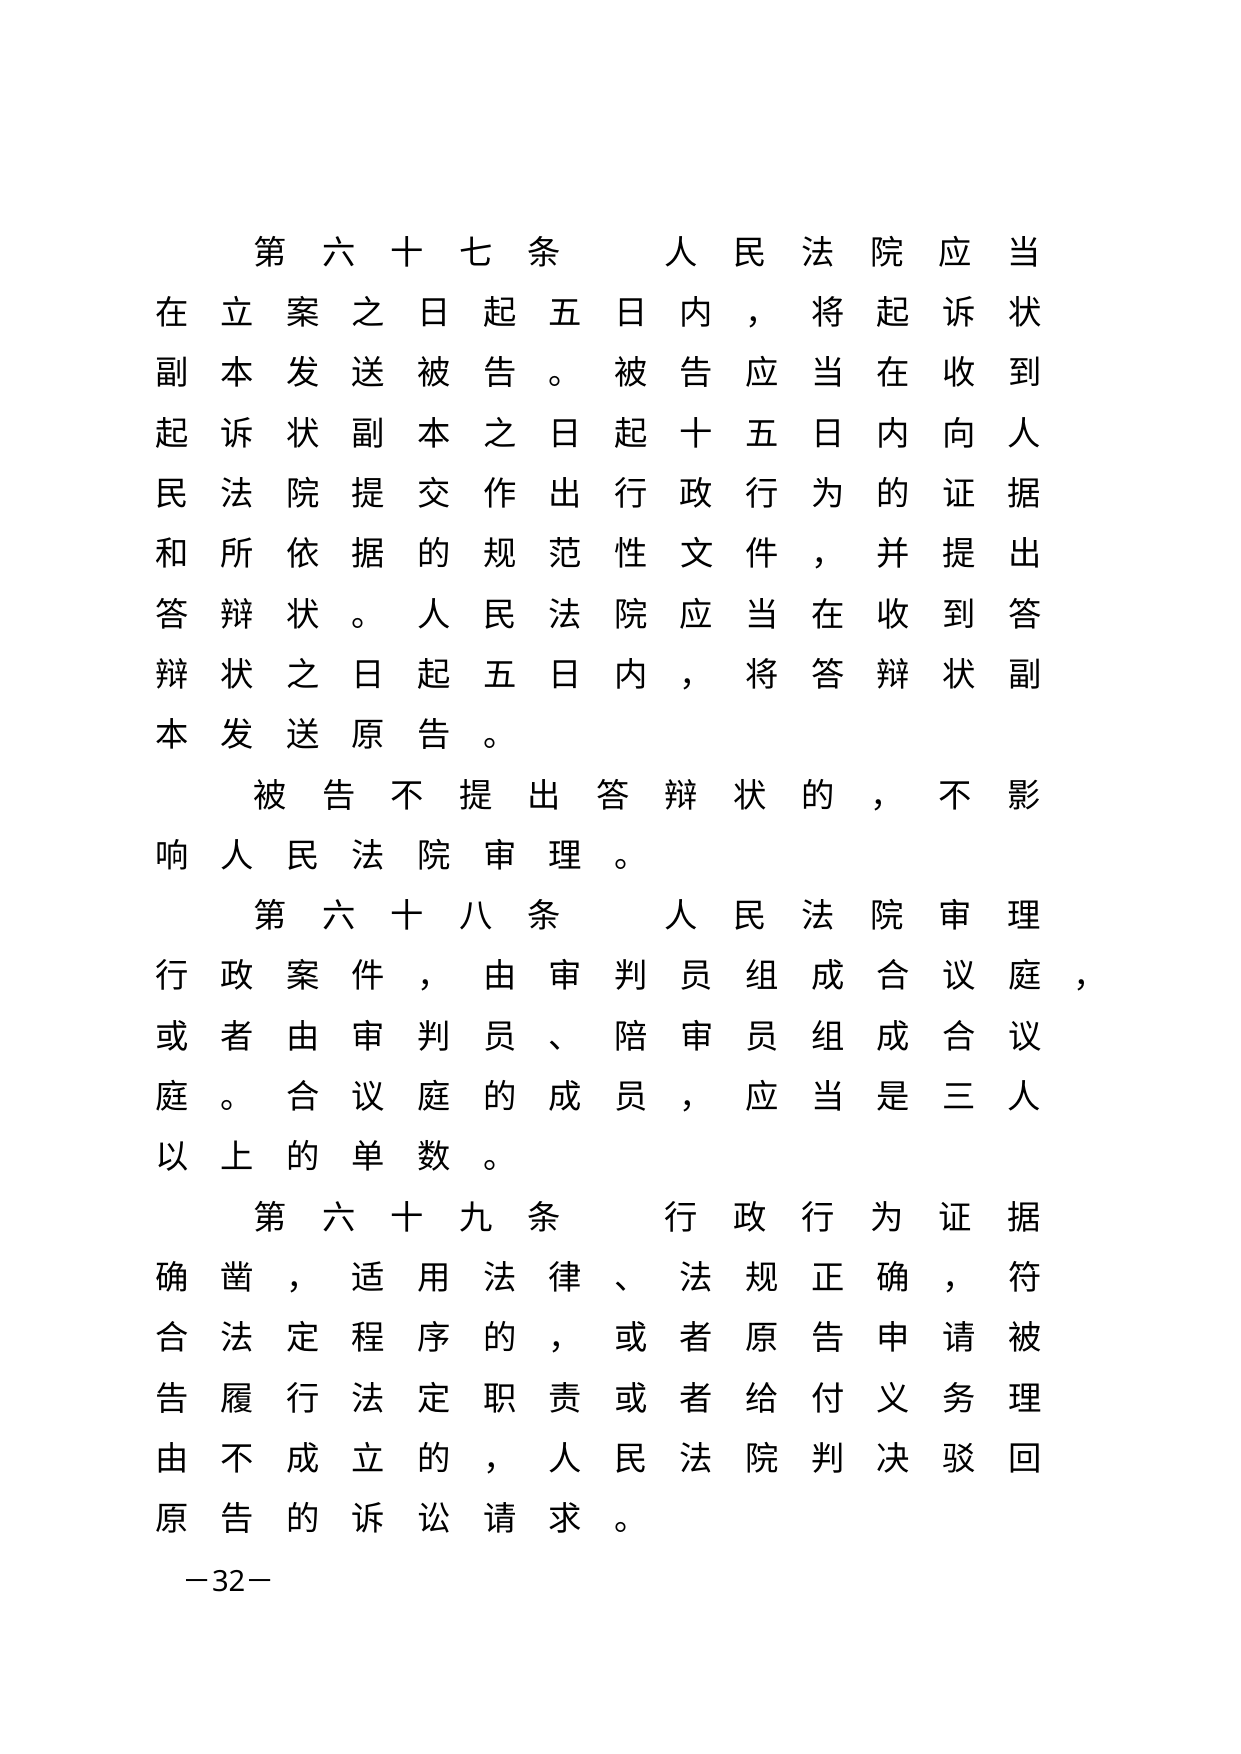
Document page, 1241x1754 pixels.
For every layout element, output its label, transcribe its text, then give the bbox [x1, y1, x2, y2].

text 第六十九条 行政行为证据确凿，适用法律、法规正确，符合法定程序的，或者原告申请被告履行法定职责或者给付义务理由不成立的，人民法院判决驳回原告的诉讼请求。 [155, 1184, 1073, 1546]
text 第六十八条 人民法院审理行政案件，由审判员组成合议庭，或者由审判员、陪审员组成合议庭。合议庭的成员，应当是三人以上的单数。 [155, 883, 1073, 1184]
text 被告不提出答辩状的，不影响人民法院审理。 [155, 762, 1073, 883]
text 第六十七条 人民法院应当在立案之日起五日内，将起诉状副本发送被告。被告应当在收到起诉状副本之日起十五日内向人民法院提交作出行政行为的证据和所依据的规范性文件，并提出答辩状。人民法院应当在收到答辩状之日起五日内，将答辩状副本发送原告。 [155, 219, 1073, 762]
